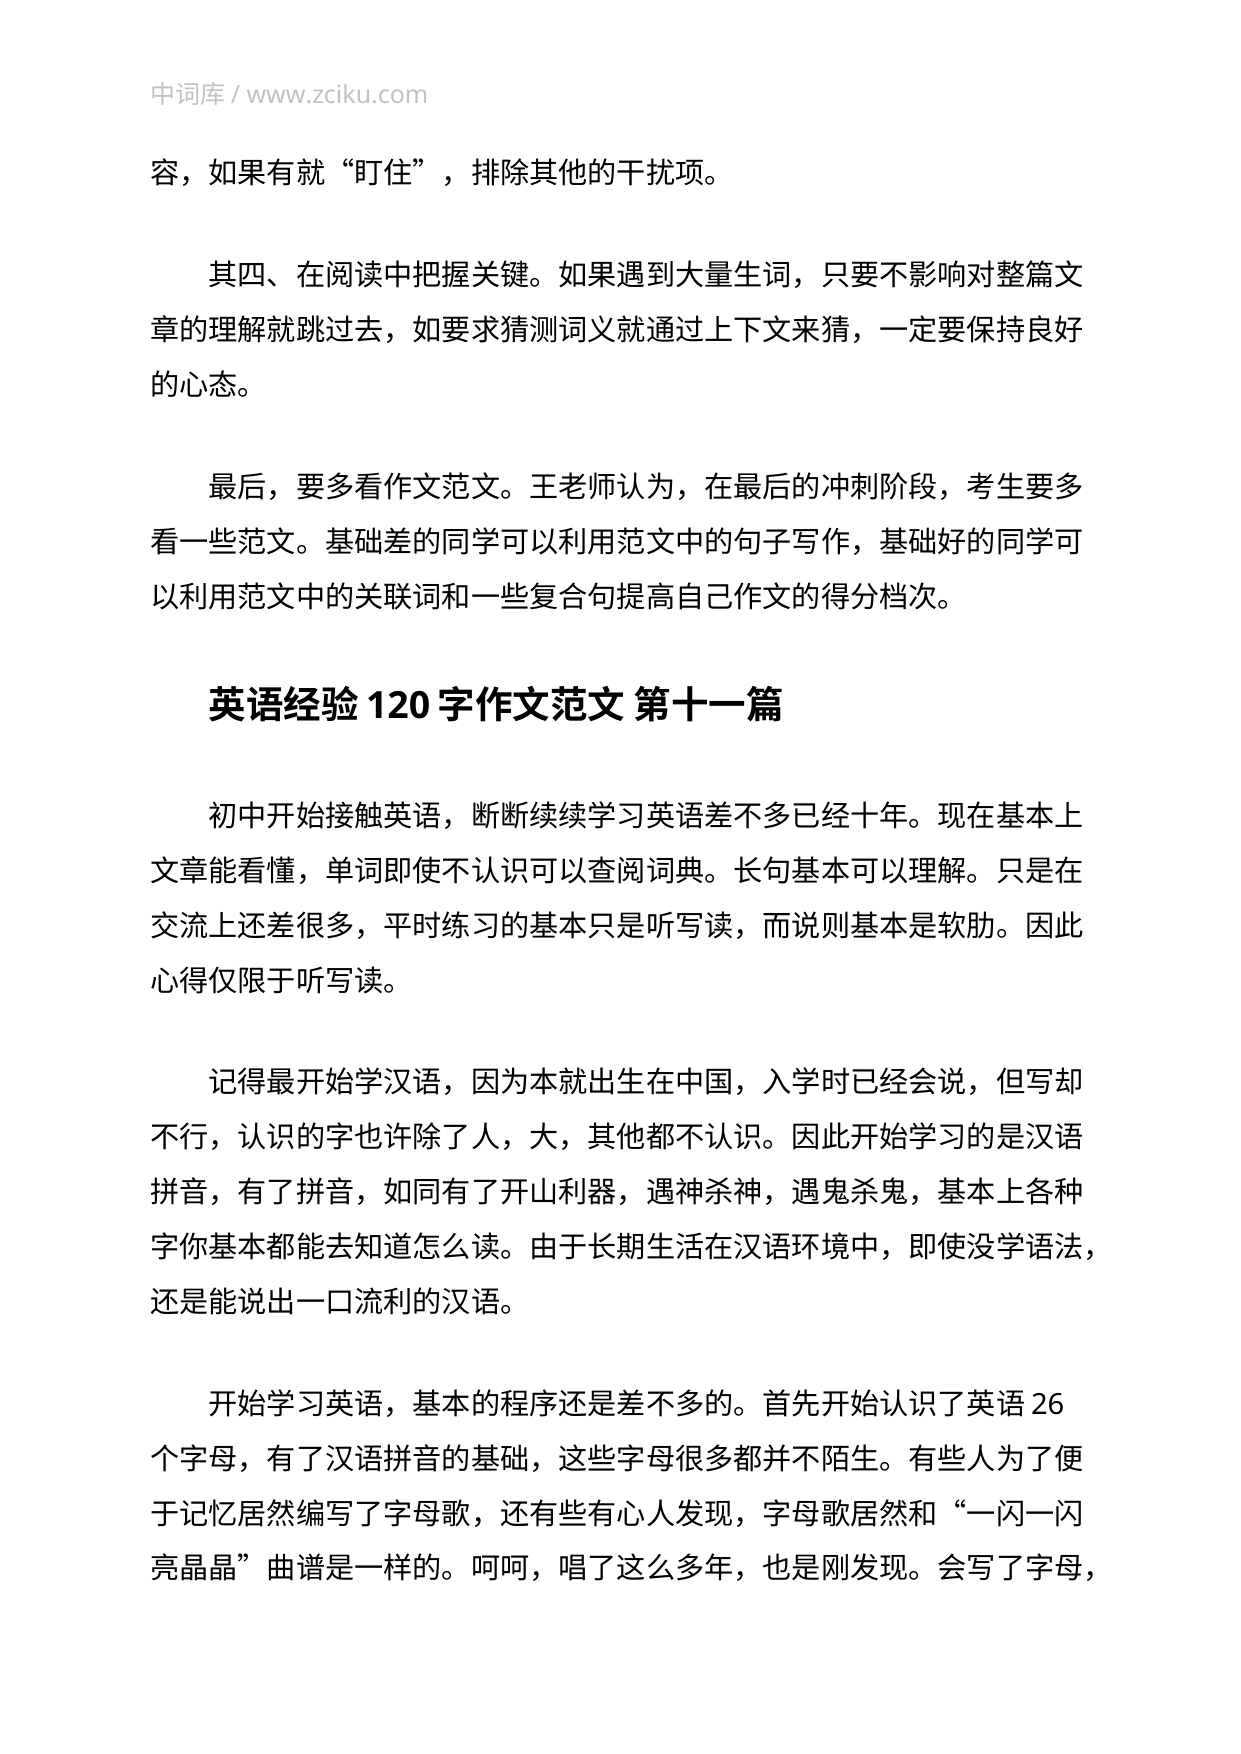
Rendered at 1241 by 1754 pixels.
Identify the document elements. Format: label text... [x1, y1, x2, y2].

text 初中开始接触英语，断断续续学习英语差不多已经十年。现在基本上文章能看懂，单词即使不认识可以查阅词典。长句基本可以理解。只是在交流上还差很多，平时练习的基本只是听写读，而说则基本是软肋。因此心得仅限于听写读。 [150, 792, 1090, 999]
text 其四、在阅读中把握关键。如果遇到大量生词，只要不影响对整篇文章的理解就跳过去，如要求猜测词义就通过上下文来猜，一定要保持良好的心态。 [150, 252, 1090, 404]
text 记得最开始学汉语，因为本就出生在中国，入学时已经会说，但写却不行，认识的字也许除了人，大，其他都不认识。因此开始学习的是汉语拼音，有了拼音，如同有了开山利器，遇神杀神，遇鬼杀鬼，基本上各种字你基本都能去知道怎么读。由于长期生活在汉语环境中，即使没学语法，还是能说出一口流利的汉语。 [150, 1059, 1090, 1321]
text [150, 1380, 1090, 1587]
text 英语经验120字作文范文 第十一篇 [150, 675, 1090, 729]
text 最后，要多看作文范文。王老师认为，在最后的冲刺阶段，考生要多看一些范文。基础差的同学可以利用范文中的句子写作，基础好的同学可以利用范文中的关联词和一些复合句提高自己作文的得分档次。 [150, 463, 1090, 615]
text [150, 150, 1090, 192]
